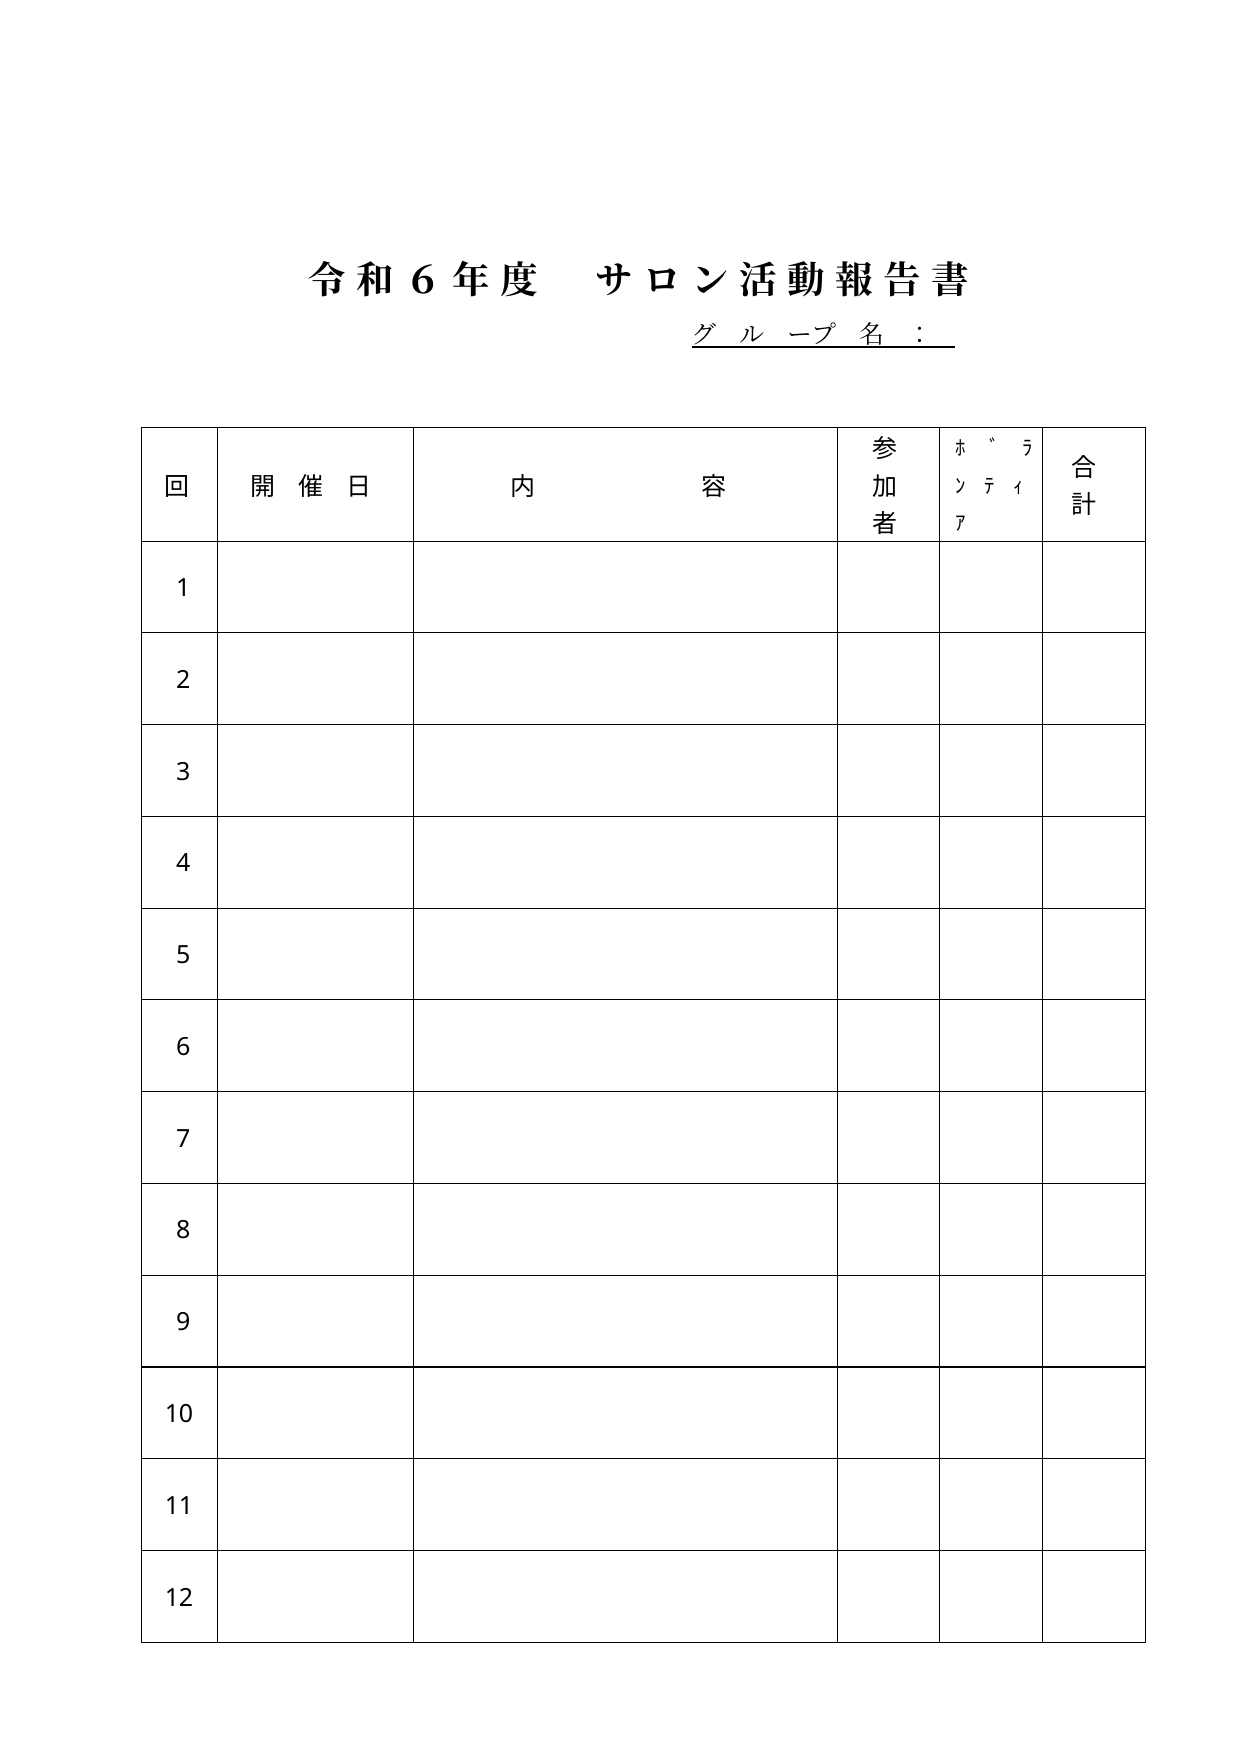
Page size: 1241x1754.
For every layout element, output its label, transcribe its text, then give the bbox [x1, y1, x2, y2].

table_cell [414, 1092, 837, 1183]
table_cell [218, 1092, 413, 1183]
table_cell [414, 542, 837, 632]
table_header 開催日 [218, 428, 413, 541]
table_cell [414, 1184, 837, 1275]
table_cell [218, 1551, 413, 1642]
table_cell 8 [142, 1184, 217, 1275]
table_cell [414, 1368, 837, 1458]
table_cell [940, 1459, 1042, 1550]
table_cell [940, 1000, 1042, 1091]
table_cell [1043, 817, 1145, 908]
table_cell [1043, 1000, 1145, 1091]
table_cell [218, 1276, 413, 1366]
table_cell [218, 542, 413, 632]
table_cell [1043, 1459, 1145, 1550]
table_cell [1043, 542, 1145, 632]
table_cell [940, 817, 1042, 908]
table_cell [414, 817, 837, 908]
table_cell [218, 633, 413, 724]
table_cell [218, 1368, 413, 1458]
table_cell [838, 725, 939, 816]
table_cell [218, 1184, 413, 1275]
table_cell 7 [142, 1092, 217, 1183]
table_cell [838, 1368, 939, 1458]
table_cell [940, 1368, 1042, 1458]
table_cell [940, 1551, 1042, 1642]
table_cell [940, 909, 1042, 999]
table_header 内 容 [414, 428, 837, 541]
table_cell 9 [142, 1276, 217, 1366]
table_cell [838, 1551, 939, 1642]
table_cell [940, 542, 1042, 632]
table_header 回 [142, 428, 217, 541]
table_cell [218, 725, 413, 816]
table_cell [838, 633, 939, 724]
text 令和６年度 サロン活動報告書 [141, 239, 1147, 314]
table_cell [940, 1276, 1042, 1366]
table_cell [218, 909, 413, 999]
table_header ﾎﾞﾗﾝﾃｨｱ [940, 428, 1042, 541]
table_cell 2 [142, 633, 217, 724]
table_cell [414, 1000, 837, 1091]
table_cell 6 [142, 1000, 217, 1091]
text グループ名： [141, 314, 1167, 352]
table_cell [838, 909, 939, 999]
table_cell [1043, 1551, 1145, 1642]
table_cell [414, 633, 837, 724]
table_cell [218, 1459, 413, 1550]
table_cell [1043, 1092, 1145, 1183]
table_cell 11 [142, 1459, 217, 1550]
table_cell [1043, 1184, 1145, 1275]
table_cell [414, 725, 837, 816]
table_cell [838, 1184, 939, 1275]
table_cell [414, 909, 837, 999]
table_cell [940, 1184, 1042, 1275]
table_cell [838, 1276, 939, 1366]
table_cell [1043, 909, 1145, 999]
table_cell [414, 1459, 837, 1550]
table_cell 10 [142, 1368, 217, 1458]
table_cell [940, 633, 1042, 724]
table_cell [838, 817, 939, 908]
table_cell [414, 1276, 837, 1366]
table_cell 1 [142, 542, 217, 632]
table_cell [1043, 633, 1145, 724]
table_cell [414, 1551, 837, 1642]
table_header 合計 [1043, 428, 1145, 541]
table_cell 3 [142, 725, 217, 816]
table_cell [838, 542, 939, 632]
table_cell [940, 1092, 1042, 1183]
table_cell [1043, 725, 1145, 816]
table_cell 5 [142, 909, 217, 999]
table_cell 12 [142, 1551, 217, 1642]
table_cell [1043, 1368, 1145, 1458]
table_cell [218, 817, 413, 908]
table_cell [940, 725, 1042, 816]
table_cell [838, 1459, 939, 1550]
table_header 参加者 [838, 428, 939, 541]
table_cell [838, 1092, 939, 1183]
table_cell [838, 1000, 939, 1091]
table_cell 4 [142, 817, 217, 908]
table_cell [1043, 1276, 1145, 1366]
table_cell [218, 1000, 413, 1091]
